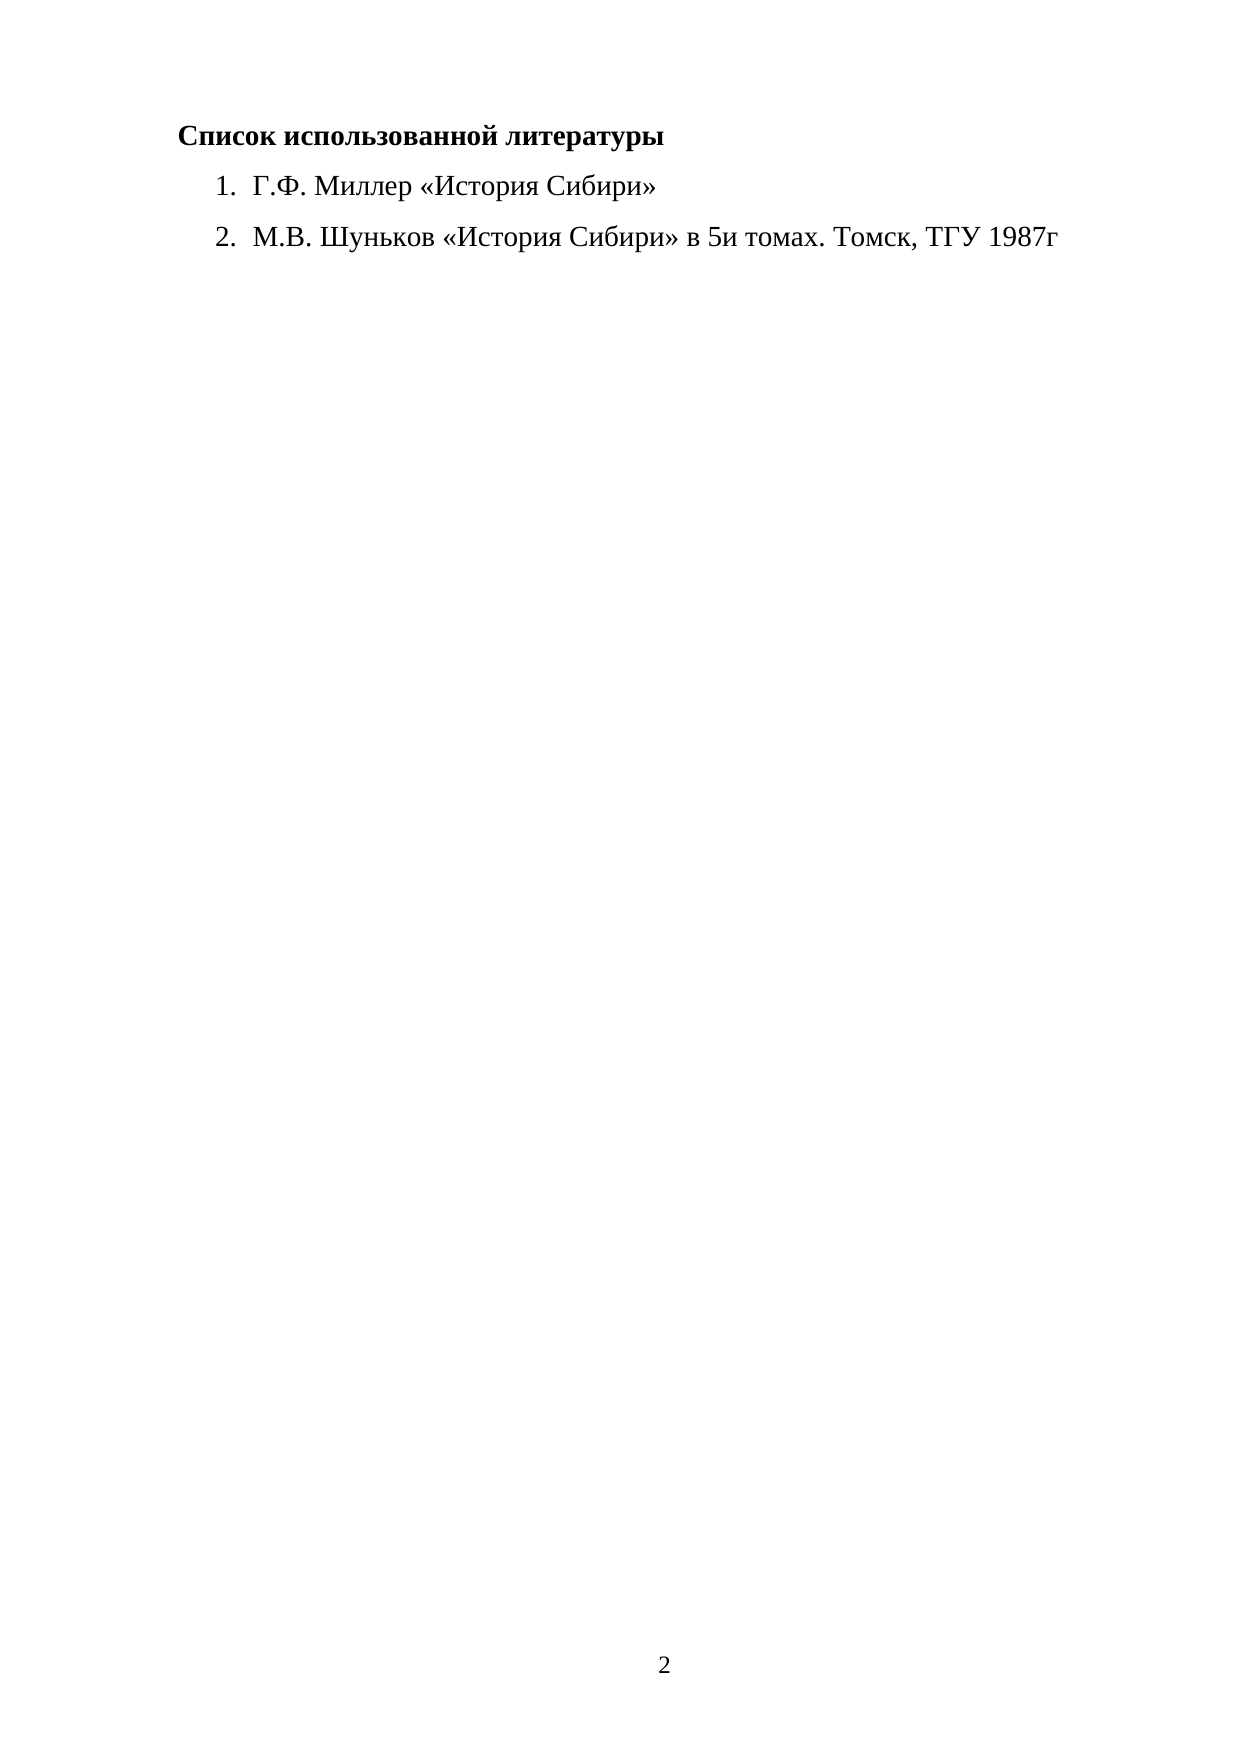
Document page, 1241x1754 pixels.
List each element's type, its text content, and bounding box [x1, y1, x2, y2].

text Список использованной литературы [177, 118, 1152, 152]
list М.В. Шуньков «История Сибири» в 5и томах. Томск, ТГУ 1987г [215, 219, 1152, 252]
list Г.Ф. Миллер «История Сибири» [215, 168, 1152, 202]
